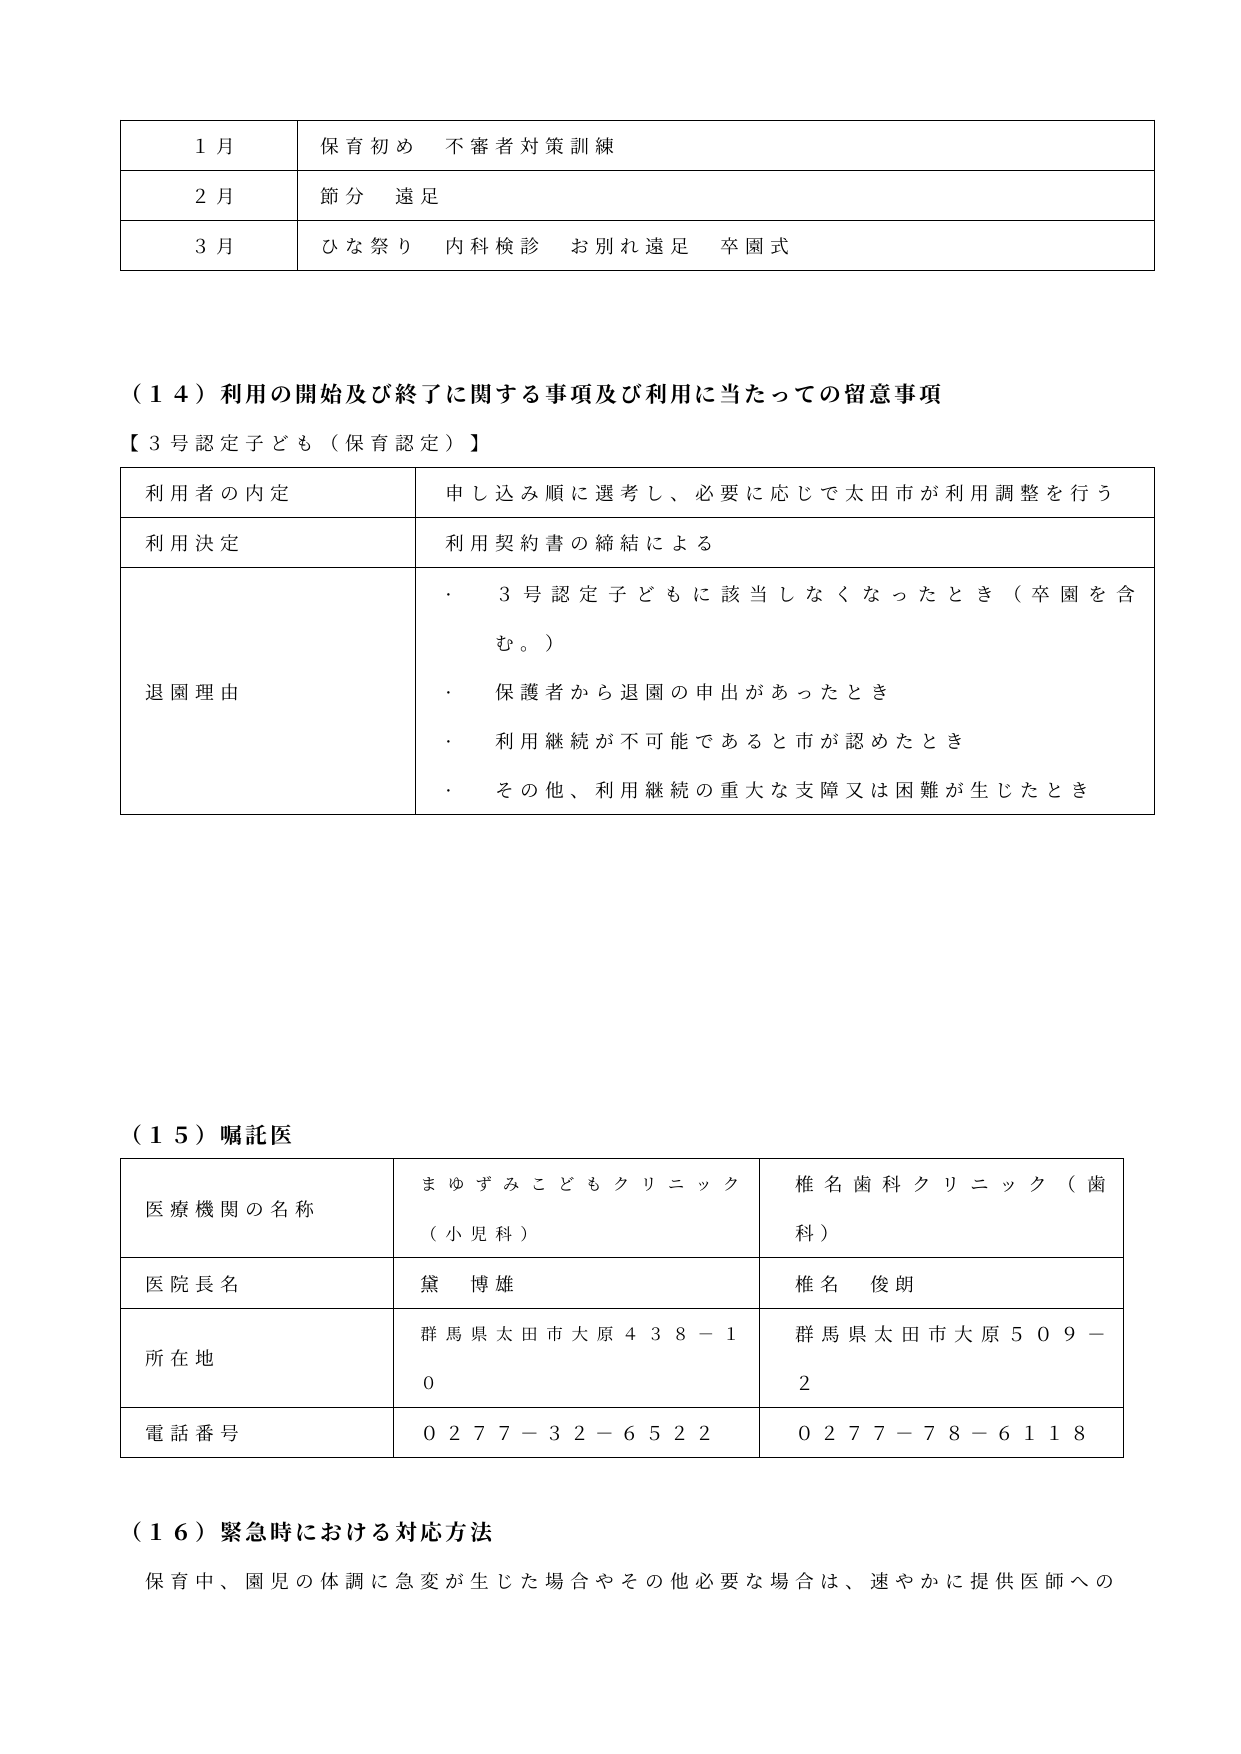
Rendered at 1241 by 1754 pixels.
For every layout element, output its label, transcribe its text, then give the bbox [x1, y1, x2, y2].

table_cell ０２７７－７８－６１１８ [760, 1408, 1123, 1457]
table_header まゆずみこどもクリニック（小児科） [394, 1159, 759, 1257]
table_header 利用者の内定 [121, 468, 415, 517]
table_cell 黛 博雄 [394, 1258, 759, 1307]
table_cell 保育初め 不審者対策訓練 [298, 121, 1154, 169]
table_cell 電話番号 [121, 1408, 393, 1457]
table_cell 退園理由 [121, 568, 415, 814]
table_cell 椎名 俊朗 [760, 1258, 1123, 1307]
table_cell ３月 [121, 221, 297, 270]
table_cell 所在地 [121, 1309, 393, 1407]
text （１６）緊急時における対応方法 [120, 1507, 1120, 1556]
table_cell ０２７７－３２－６５２２ [394, 1408, 759, 1457]
text （１４）利用の開始及び終了に関する事項及び利用に当たっての留意事項 [120, 369, 1120, 418]
table_cell ２月 [121, 171, 297, 220]
table_header 申し込み順に選考し、必要に応じで太田市が利用調整を行う [416, 468, 1154, 517]
table_cell 利用契約書の締結による [416, 518, 1154, 567]
table_cell 節分 遠足 [298, 171, 1154, 220]
table_header 椎名歯科クリニック（歯科） [760, 1159, 1123, 1257]
text （１５）嘱託医 [120, 1109, 1120, 1158]
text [120, 1556, 1120, 1605]
table_cell ３号認定子どもに該当しなくなったとき（卒園を含む。） 保護者から退園の申出があったとき 利用継続が不可能であると市が認めたとき その他、利用継続の重大な支障又は困難が生じたとき [416, 568, 1154, 814]
table_cell ひな祭り 内科検診 お別れ遠足 卒園式 [298, 221, 1154, 270]
table_cell 医院長名 [121, 1258, 393, 1307]
table_cell 利用決定 [121, 518, 415, 567]
table_cell １月 [121, 121, 297, 169]
table_cell 群馬県太田市大原５０９－２ [760, 1309, 1123, 1407]
table_header 医療機関の名称 [121, 1159, 393, 1257]
text 【３号認定子ども（保育認定）】 [120, 418, 1120, 467]
table_cell 群馬県太田市大原４３８－１０ [394, 1309, 759, 1407]
